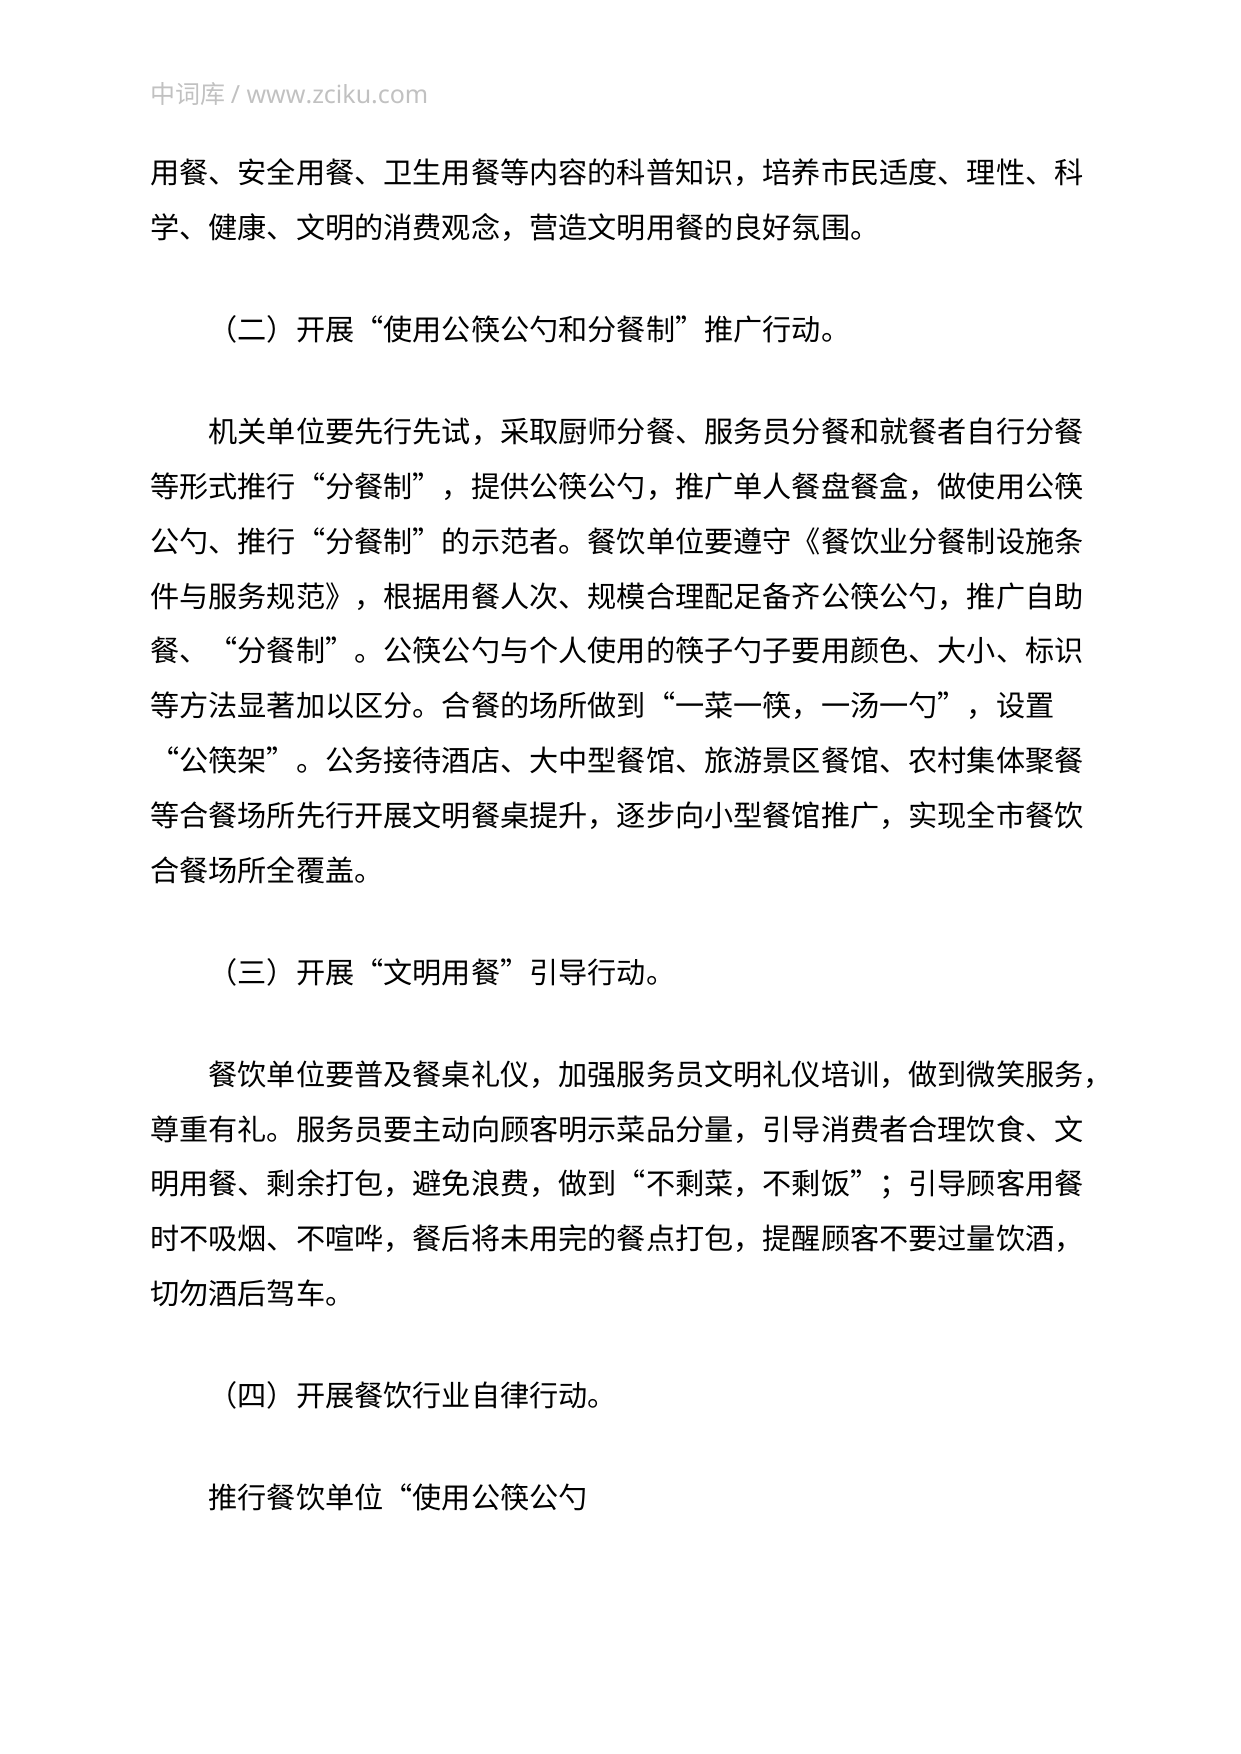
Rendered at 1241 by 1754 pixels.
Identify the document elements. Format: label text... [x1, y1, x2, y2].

text （二）开展“使用公筷公勺和分餐制”推广行动。 [150, 307, 1090, 349]
text 机关单位要先行先试，采取厨师分餐、服务员分餐和就餐者自行分餐等形式推行“分餐制”，提供公筷公勺，推广单人餐盘餐盒，做使用公筷公勺、推行“分餐制”的示范者。餐饮单位要遵守《餐饮业分餐制设施条件与服务规范》，根据用餐人次、规模合理配足备齐公筷公勺，推广自助餐、“分餐制”。公筷公勺与个人使用的筷子勺子要用颜色、大小、标识等方法显著加以区分。合餐的场所做到“一菜一筷，一汤一勺”，设置“公筷架”。公务接待酒店、大中型餐馆、旅游景区餐馆、农村集体聚餐等合餐场所先行开展文明餐桌提升，逐步向小型餐馆推广，实现全市餐饮合餐场所全覆盖。 [150, 408, 1090, 890]
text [150, 150, 1090, 247]
text （四）开展餐饮行业自律行动。 [150, 1372, 1090, 1415]
text 餐饮单位要普及餐桌礼仪，加强服务员文明礼仪培训，做到微笑服务，尊重有礼。服务员要主动向顾客明示菜品分量，引导消费者合理饮食、文明用餐、剩余打包，避免浪费，做到“不剩菜，不剩饭”；引导顾客用餐时不吸烟、不喧哗，餐后将未用完的餐点打包，提醒顾客不要过量饮酒，切勿酒后驾车。 [150, 1051, 1090, 1313]
text （三）开展“文明用餐”引导行动。 [150, 949, 1090, 992]
text 推行餐饮单位“使用公筷公勺 [150, 1474, 1090, 1517]
